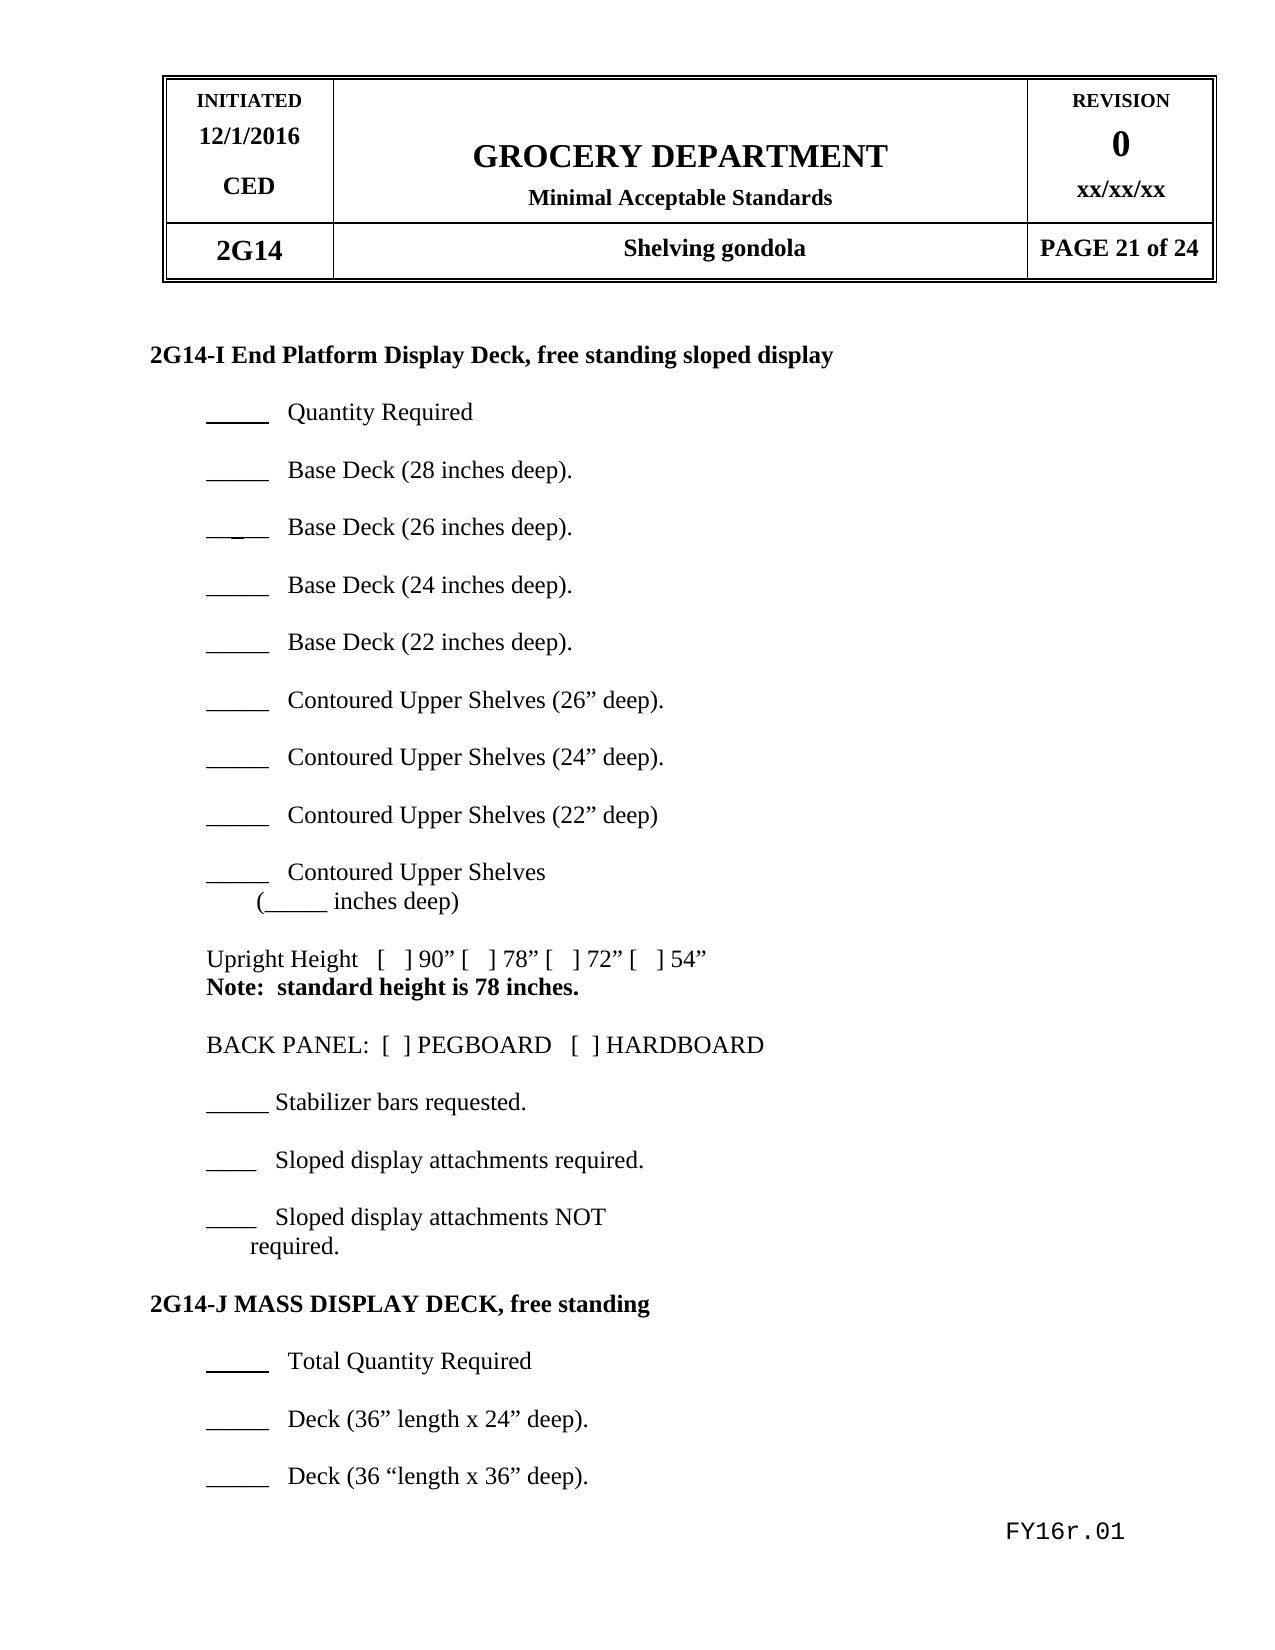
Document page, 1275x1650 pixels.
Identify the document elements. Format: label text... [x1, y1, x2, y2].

text ____ Sloped display attachments NOT required. [206, 1202, 1125, 1260]
text 2G14-I End Platform Display Deck, free standing sloped display [150, 340, 1125, 369]
text _____ Deck (36 “length x 36” deep). [206, 1461, 1125, 1490]
text _____ Deck (36” length x 24” deep). [206, 1404, 1125, 1432]
text 2G14-J MASS DISPLAY DECK, free standing [150, 1289, 1125, 1317]
text _____ Base Deck (26 inches deep). [206, 512, 1125, 541]
text _____ Quantity Required [206, 397, 1125, 426]
text ____ Sloped display attachments required. [206, 1145, 1125, 1174]
text Upright Height [ ] 90” [ ] 78” [ ] 72” [ ] 54” [206, 944, 1125, 972]
text _____ Base Deck (24 inches deep). [206, 570, 1125, 599]
text _____ Contoured Upper Shelves (24” deep). [206, 742, 1125, 771]
text _____ Total Quantity Required [206, 1346, 1125, 1375]
text _____ Contoured Upper Shelves (22” deep) [206, 800, 1125, 829]
text _____ Stabilizer bars requested. [206, 1087, 1125, 1116]
text _____ Contoured Upper Shelves (_____ inches deep) [206, 857, 1125, 915]
text _____ Base Deck (28 inches deep). [206, 455, 1125, 484]
text _____ Contoured Upper Shelves (26” deep). [206, 685, 1125, 714]
text BACK PANEL: [ ] PEGBOARD [ ] HARDBOARD [206, 1030, 1125, 1059]
text _____ Base Deck (22 inches deep). [206, 627, 1125, 656]
text Note: standard height is 78 inches. [206, 972, 1125, 1001]
